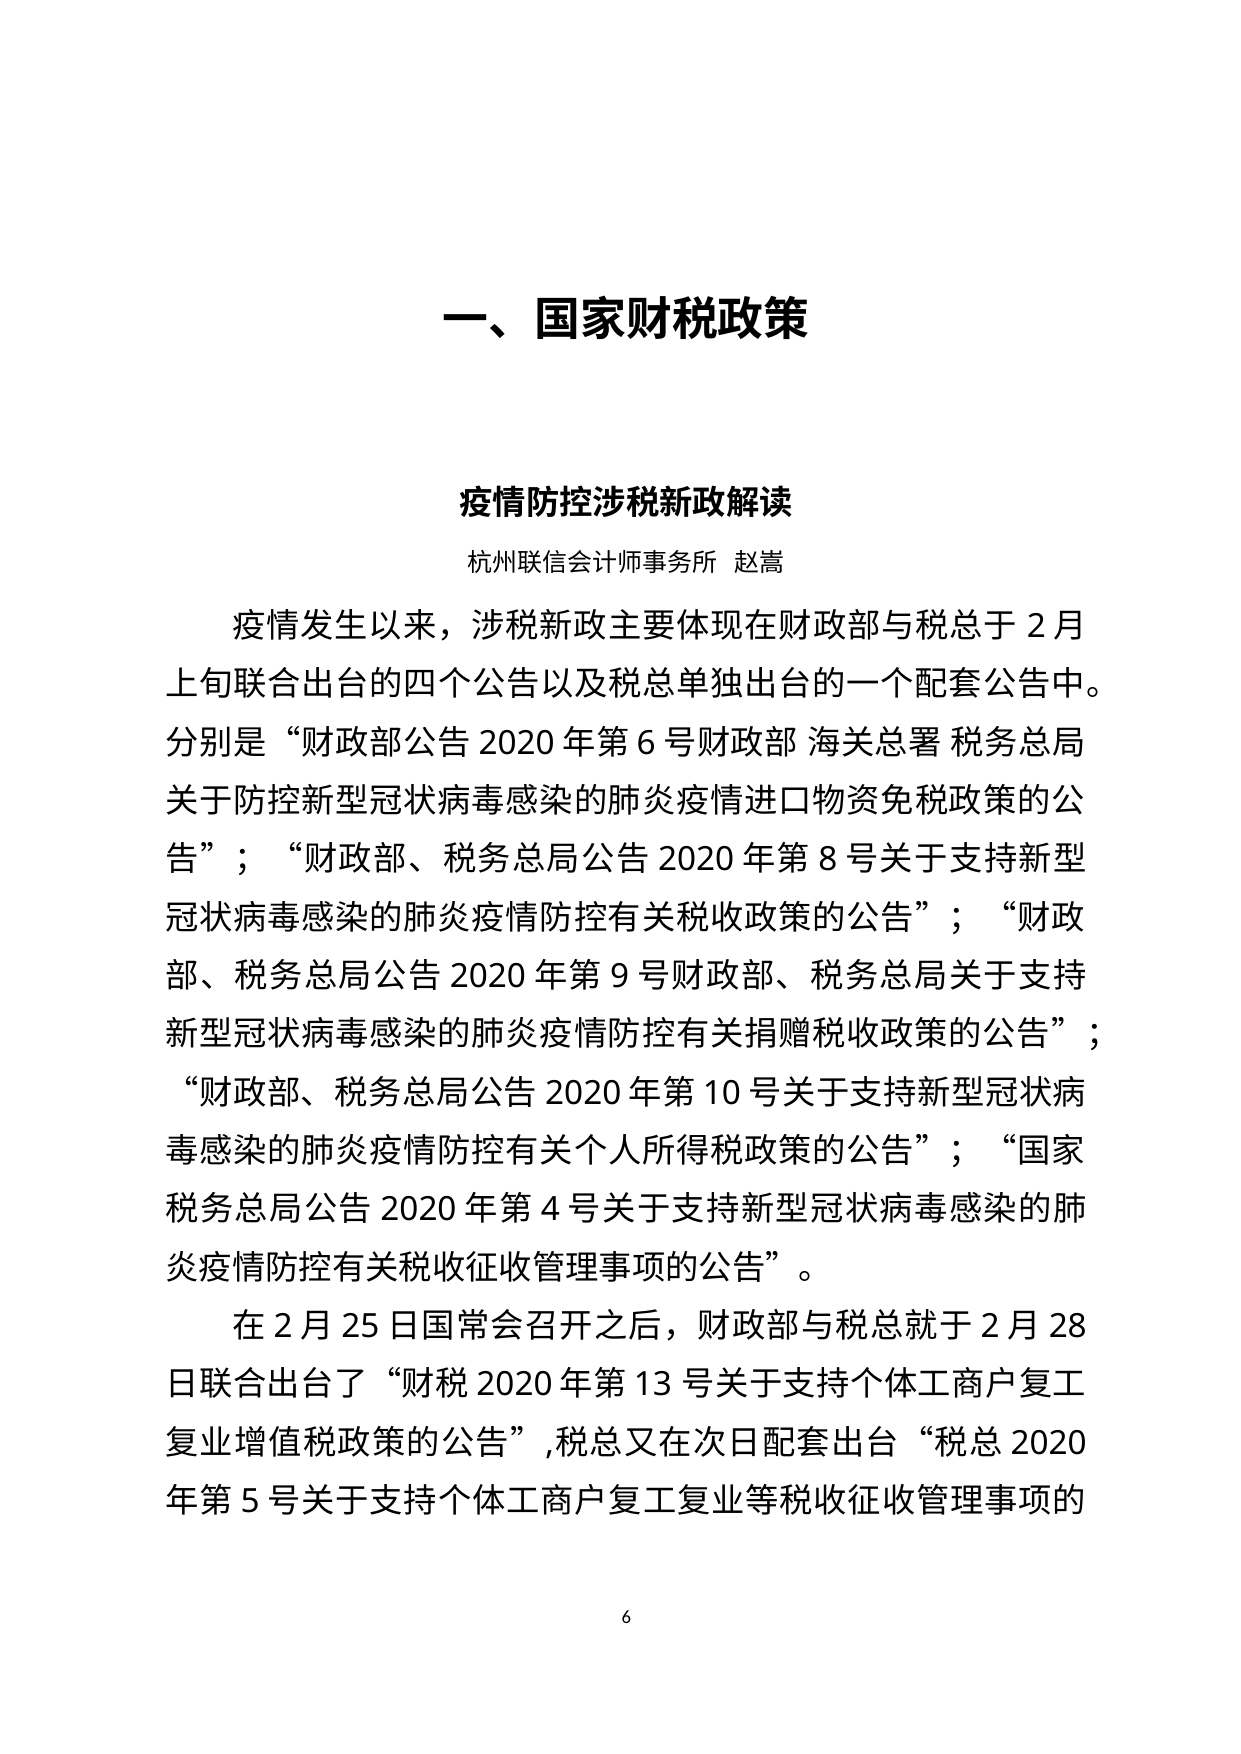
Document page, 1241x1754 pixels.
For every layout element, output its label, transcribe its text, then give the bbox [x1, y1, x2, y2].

subtitle 疫情防控涉税新政解读 [165, 470, 1087, 530]
text 杭州联信会计师事务所 赵嵩 [165, 530, 1087, 591]
subtitle 一、国家财税政策 [165, 255, 1087, 375]
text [165, 1291, 1087, 1524]
text 疫情发生以来，涉税新政主要体现在财政部与税总于2月上旬联合出台的四个公告以及税总单独出台的一个配套公告中。分别是“财政部公告2020年第6号财政部 海关总署 税务总局关于防控新型冠状病毒感染的肺炎疫情进口物资免税政策的公告”；“财政部、税务总局公告2020年第8号关于支持新型冠状病毒感染的肺炎疫情防控有关税收政策的公告”；“财政部、税务总局公告2020年第9号财政部、税务总局关于支持新型冠状病毒感染的肺炎疫情防控有关捐赠税收政策的公告”；“财政部、税务总局公告2020年第10号关于支持新型冠状病毒感染的肺炎疫情防控有关个人所得税政策的公告”；“国家税务总局公告2020年第4号关于支持新型冠状病毒感染的肺炎疫情防控有关税收征收管理事项的公告”。 [165, 591, 1087, 1291]
